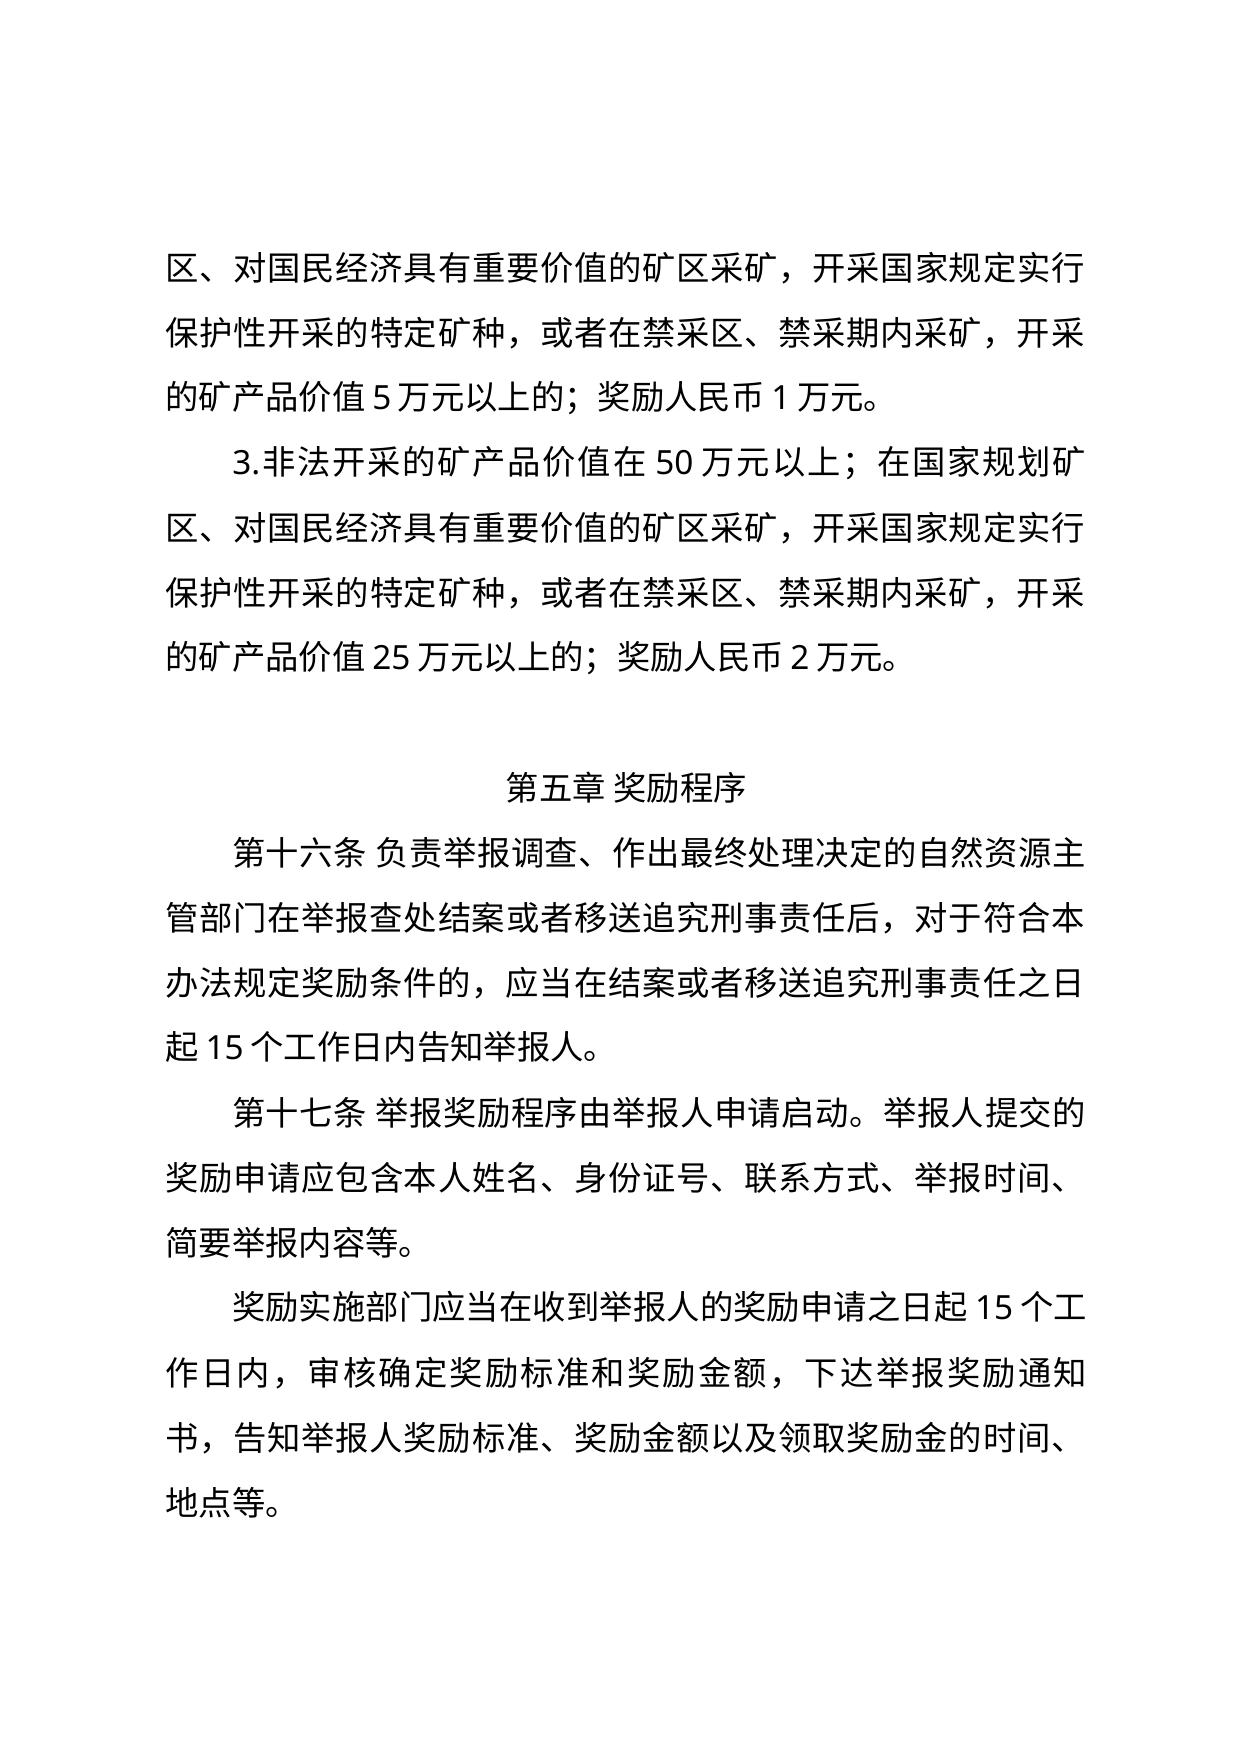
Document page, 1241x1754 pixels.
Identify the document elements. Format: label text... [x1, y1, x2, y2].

text 第十七条 举报奖励程序由举报人申请启动。举报人提交的奖励申请应包含本人姓名、身份证号、联系方式、举报时间、简要举报内容等。 [165, 1078, 1087, 1273]
text 3.非法开采的矿产品价值在50万元以上；在国家规划矿区、对国民经济具有重要价值的矿区采矿，开采国家规定实行保护性开采的特定矿种，或者在禁采区、禁采期内采矿，开采的矿产品价值25万元以上的；奖励人民币2万元。 [165, 428, 1087, 688]
text 第十六条 负责举报调查、作出最终处理决定的自然资源主管部门在举报查处结案或者移送追究刑事责任后，对于符合本办法规定奖励条件的，应当在结案或者移送追究刑事责任之日起15个工作日内告知举报人。 [165, 818, 1087, 1078]
text 第五章 奖励程序 [165, 753, 1087, 818]
text 奖励实施部门应当在收到举报人的奖励申请之日起15个工作日内，审核确定奖励标准和奖励金额，下达举报奖励通知书，告知举报人奖励标准、奖励金额以及领取奖励金的时间、地点等。 [165, 1273, 1087, 1533]
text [165, 233, 1087, 428]
